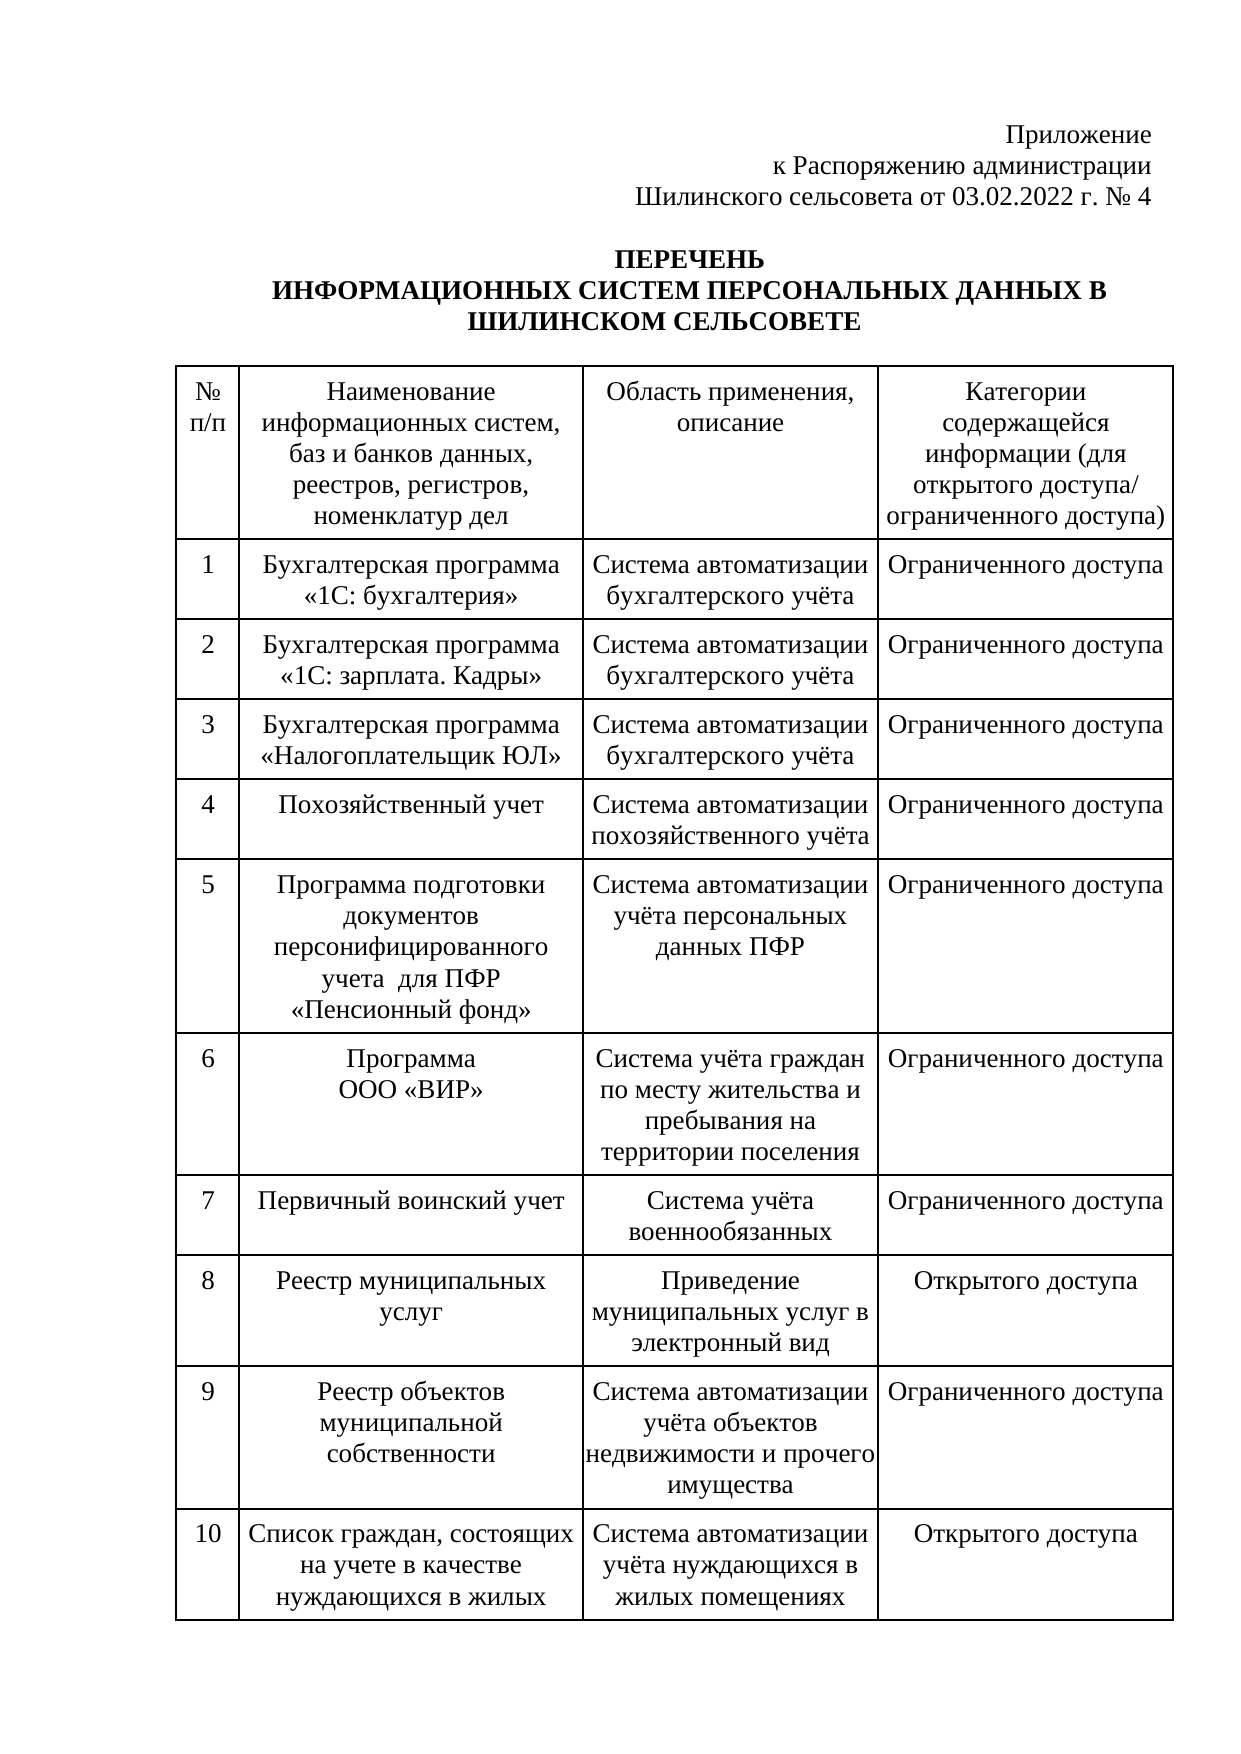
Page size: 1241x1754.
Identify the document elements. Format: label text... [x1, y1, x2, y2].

table_header № п/п [177, 367, 238, 538]
table_cell Программа подготовки документов персонифицированного учета для ПФР «Пенсионный фонд» [240, 860, 582, 1032]
table_cell 8 [177, 1256, 238, 1365]
text к Распоряжению администрации [177, 149, 1152, 180]
table_cell Похозяйственный учет [240, 780, 582, 858]
table_cell Бухгалтерская программа «1С: зарплата. Кадры» [240, 620, 582, 698]
table_cell Программа ООО «ВИР» [240, 1034, 582, 1174]
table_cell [240, 1510, 582, 1619]
table_cell Система автоматизации бухгалтерского учёта [584, 700, 877, 778]
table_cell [584, 1510, 877, 1619]
table_cell Первичный воинский учет [240, 1176, 582, 1254]
table_cell 9 [177, 1367, 238, 1507]
table_cell Реестр объектов муниципальной собственности [240, 1367, 582, 1507]
table_cell 2 [177, 620, 238, 698]
table_cell Система автоматизации учёта объектов недвижимости и прочего имущества [584, 1367, 877, 1507]
table_cell 3 [177, 700, 238, 778]
table_cell Система автоматизации похозяйственного учёта [584, 780, 877, 858]
table_cell Ограниченного доступа [879, 540, 1172, 618]
table_cell 1 [177, 540, 238, 618]
text ИНФОРМАЦИОННЫХ СИСТЕМ ПЕРСОНАЛЬНЫХ ДАННЫХ В ШИЛИНСКОМ СЕЛЬСОВЕТЕ [177, 274, 1152, 336]
table_cell Ограниченного доступа [879, 780, 1172, 858]
text ПЕРЕЧЕНЬ [177, 243, 1152, 274]
text Приложение [177, 118, 1152, 149]
table_header Категории содержащейся информации (для открытого доступа/ ограниченного доступа) [879, 367, 1172, 538]
table_cell Открытого доступа [879, 1256, 1172, 1365]
table_header Область применения, описание [584, 367, 877, 538]
table_cell 4 [177, 780, 238, 858]
table_cell Система автоматизации бухгалтерского учёта [584, 620, 877, 698]
table_cell Ограниченного доступа [879, 1176, 1172, 1254]
table_cell Система автоматизации бухгалтерского учёта [584, 540, 877, 618]
table_cell Ограниченного доступа [879, 1034, 1172, 1174]
table_cell Приведение муниципальных услуг в электронный вид [584, 1256, 877, 1365]
text Шилинского сельсовета от 03.02.2022 г. № 4 [177, 180, 1152, 212]
table_cell Бухгалтерская программа «1С: бухгалтерия» [240, 540, 582, 618]
table_cell 6 [177, 1034, 238, 1174]
table_cell Бухгалтерская программа «Налогоплательщик ЮЛ» [240, 700, 582, 778]
table_cell Реестр муниципальных услуг [240, 1256, 582, 1365]
table_cell Система учёта граждан по месту жительства и пребывания на территории поселения [584, 1034, 877, 1174]
table_cell Ограниченного доступа [879, 620, 1172, 698]
table_cell Ограниченного доступа [879, 700, 1172, 778]
table_cell Ограниченного доступа [879, 1367, 1172, 1507]
table_cell 5 [177, 860, 238, 1032]
table_cell Открытого доступа [879, 1510, 1172, 1619]
table_cell Система учёта военнообязанных [584, 1176, 877, 1254]
table_cell 7 [177, 1176, 238, 1254]
table_header Наименование информационных систем, баз и банков данных, реестров, регистров, номенклатур дел [240, 367, 582, 538]
table_cell Система автоматизации учёта персональных данных ПФР [584, 860, 877, 1032]
table_cell 10 [177, 1510, 238, 1619]
table_cell Ограниченного доступа [879, 860, 1172, 1032]
